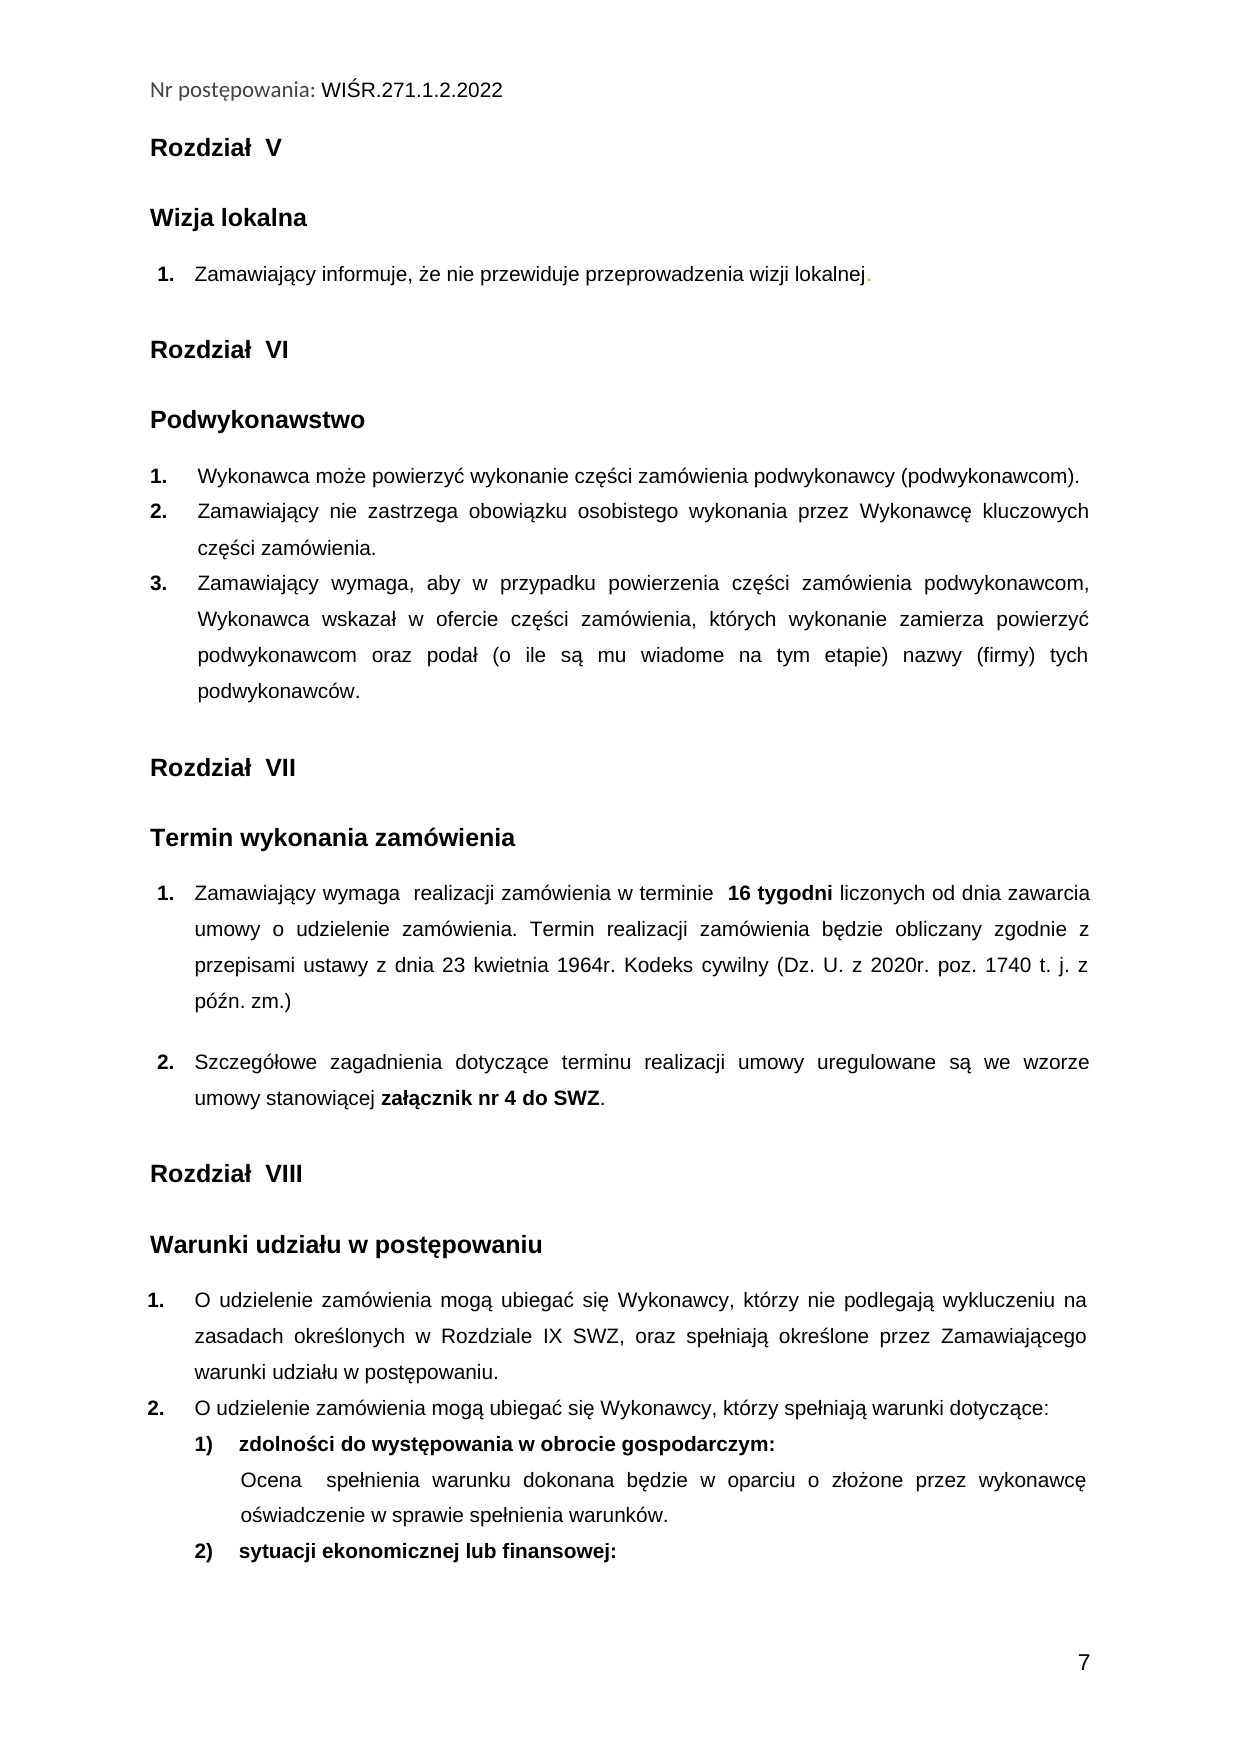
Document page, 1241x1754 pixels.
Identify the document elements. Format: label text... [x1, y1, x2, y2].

list O udzielenie zamówienia mogą ubiegać się Wykonawcy, którzy nie podlegają wykluczeniu na zasadach określonych w Rozdziale IX SWZ, oraz spełniają określone przez Zamawiającego warunki udziału w postępowaniu. [147, 1288, 1088, 1383]
text Ocena spełnienia warunku dokonana będzie w oparciu o złożone przez wykonawcę oświadczenie w sprawie spełnienia warunków. [240, 1467, 1088, 1527]
list sytuacji ekonomicznej lub finansowej: [194, 1539, 1088, 1563]
list Zamawiający nie zastrzega obowiązku osobistego wykonania przez Wykonawcę kluczowych części zamówienia. [150, 499, 1090, 559]
subtitle Warunki udziału w postępowaniu [150, 1230, 1090, 1258]
subtitle Rozdział VII [150, 752, 1090, 781]
list Wykonawca może powierzyć wykonanie części zamówienia podwykonawcy (podwykonawcom). [150, 463, 1090, 487]
subtitle Wizja lokalna [150, 203, 1090, 232]
list Zamawiający wymaga realizacji zamówienia w terminie 16 tygodni liczonych od dnia zawarcia umowy o udzielenie zamówienia. Termin realizacji zamówienia będzie obliczany zgodnie z przepisami ustawy z dnia 23 kwietnia 1964r. Kodeks cywilny (Dz. U. z 2020r. poz. 1740 t. j. z późn. zm.) [157, 881, 1090, 1013]
list Zamawiający wymaga, aby w przypadku powierzenia części zamówienia podwykonawcom, Wykonawca wskazał w ofercie części zamówienia, których wykonanie zamierza powierzyć podwykonawcom oraz podał (o ile są mu wiadome na tym etapie) nazwy (firmy) tych podwykonawców. [150, 571, 1090, 703]
subtitle Rozdział VIII [150, 1159, 1090, 1188]
list Zamawiający informuje, że nie przewiduje przeprowadzenia wizji lokalnej. [157, 261, 1090, 285]
list zdolności do występowania w obrocie gospodarczym: [194, 1431, 1088, 1455]
subtitle Podwykonawstwo [150, 405, 1090, 434]
subtitle Rozdział VI [150, 335, 1090, 364]
list O udzielenie zamówienia mogą ubiegać się Wykonawcy, którzy spełniają warunki dotyczące: [147, 1396, 1088, 1419]
subtitle Rozdział V [150, 133, 1090, 162]
list Szczegółowe zagadnienia dotyczące terminu realizacji umowy uregulowane są we wzorze umowy stanowiącej załącznik nr 4 do SWZ. [157, 1050, 1090, 1110]
subtitle Termin wykonania zamówienia [150, 823, 1090, 852]
